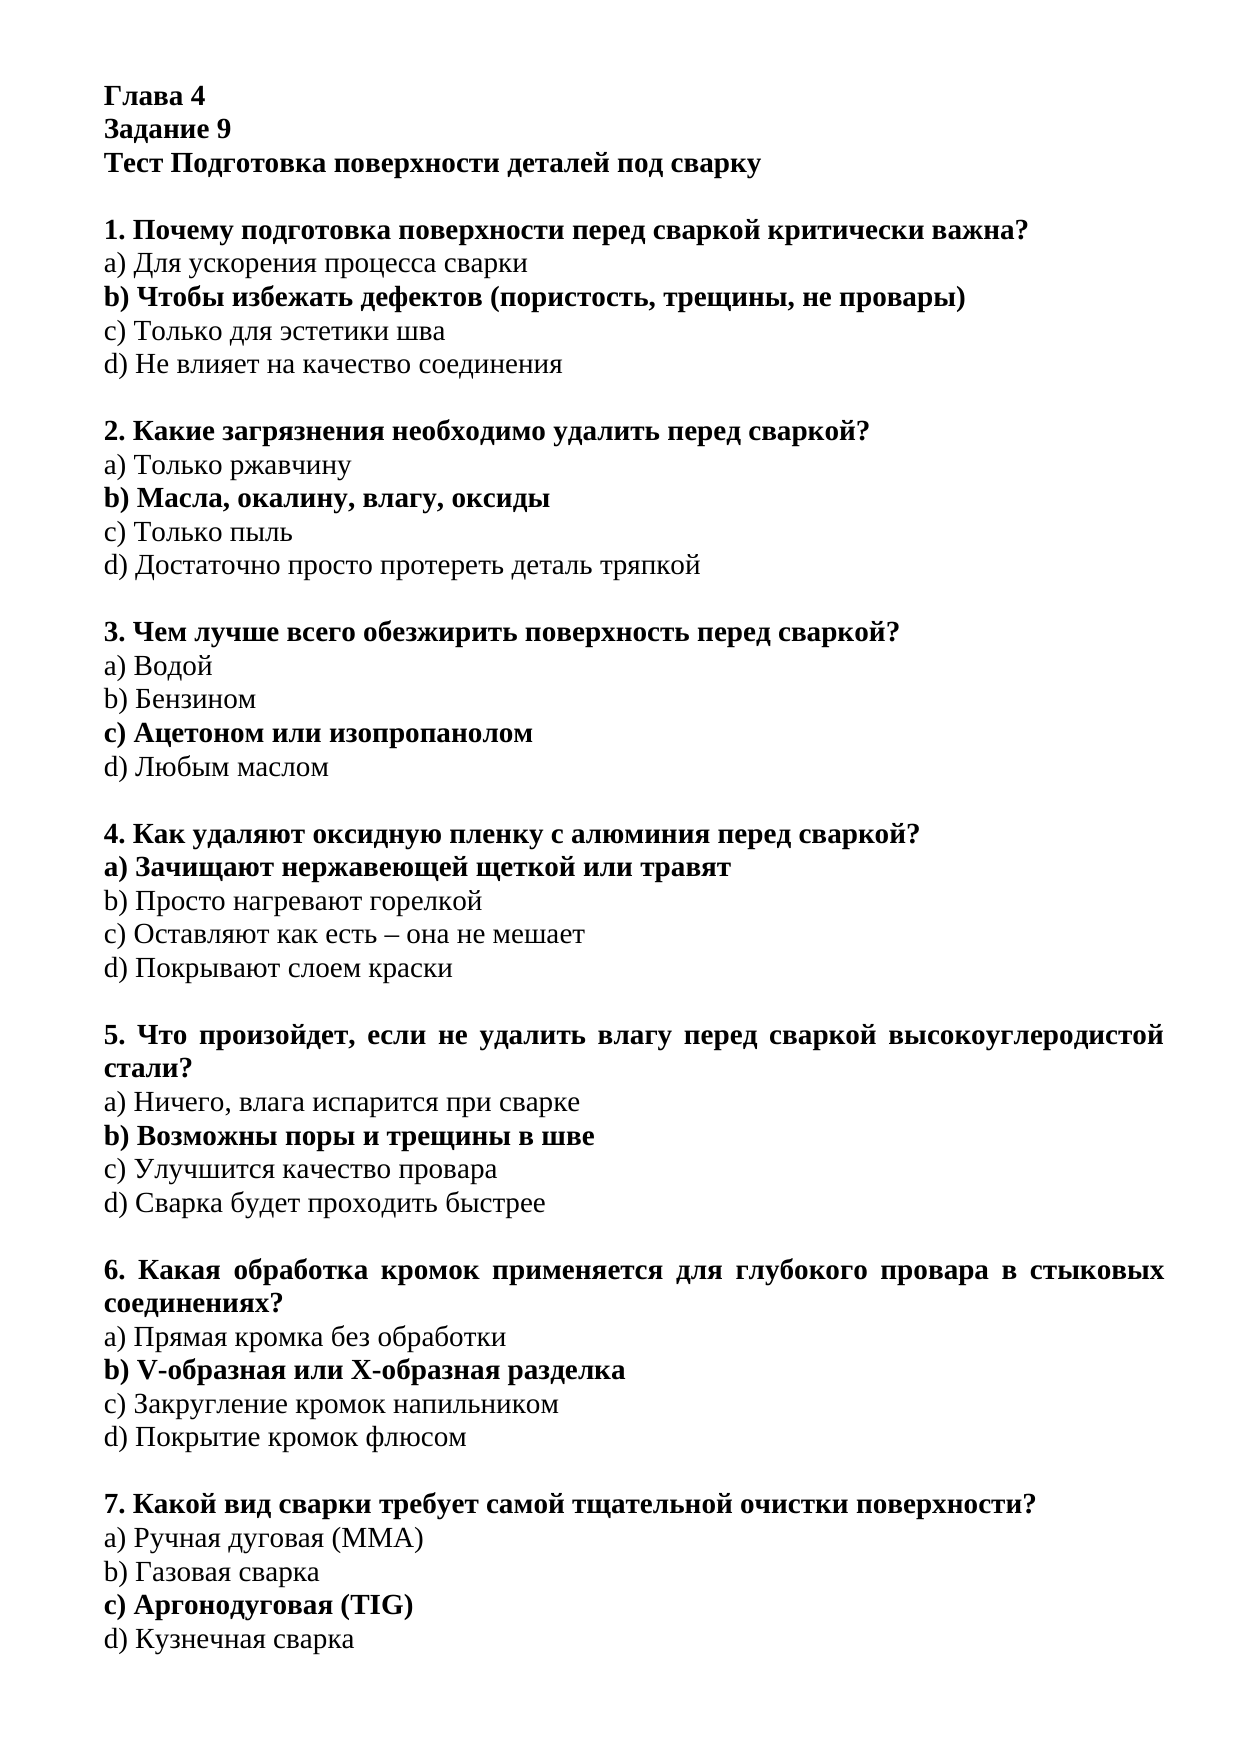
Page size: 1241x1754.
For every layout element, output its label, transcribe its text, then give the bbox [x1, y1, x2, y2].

text Задание 9 [103, 111, 1165, 145]
text c) Только для эстетики шва [103, 313, 1165, 346]
text 6. Какая обработка кромок применяется для глубокого провара в стыковых соединениях? [103, 1252, 1165, 1319]
text b) Возможны поры и трещины в шве [103, 1118, 1165, 1151]
text c) Ацетоном или изопропанолом [103, 715, 1165, 749]
text c) Аргонодуговая (TIG) [103, 1587, 1165, 1621]
text c) Только пыль [103, 514, 1165, 547]
text d) Кузнечная сварка [103, 1621, 1165, 1654]
text b) V-образная или X-образная разделка [103, 1352, 1165, 1386]
text Глава 4 [103, 78, 1165, 111]
text b) Бензином [103, 682, 1165, 715]
text d) Покрывают слоем краски [103, 950, 1165, 983]
text a) Ничего, влага испарится при сварке [103, 1084, 1165, 1118]
text c) Закругление кромок напильником [103, 1386, 1165, 1419]
text 3. Чем лучше всего обезжирить поверхность перед сваркой? [103, 614, 1165, 648]
text 1. Почему подготовка поверхности перед сваркой критически важна? [103, 212, 1165, 246]
text d) Не влияет на качество соединения [103, 346, 1165, 380]
text a) Ручная дуговая (MMA) [103, 1520, 1165, 1554]
text d) Сварка будет проходить быстрее [103, 1185, 1165, 1218]
text 2. Какие загрязнения необходимо удалить перед сваркой? [103, 413, 1165, 447]
text a) Только ржавчину [103, 447, 1165, 480]
text b) Газовая сварка [103, 1554, 1165, 1587]
text a) Зачищают нержавеющей щеткой или травят [103, 849, 1165, 883]
text Тест Подготовка поверхности деталей под сварку [103, 145, 1165, 178]
text a) Водой [103, 648, 1165, 682]
text a) Для ускорения процесса сварки [103, 246, 1165, 279]
text 7. Какой вид сварки требует самой тщательной очистки поверхности? [103, 1487, 1165, 1520]
text 5. Что произойдет, если не удалить влагу перед сваркой высокоуглеродистой стали? [103, 1017, 1165, 1084]
text c) Оставляют как есть – она не мешает [103, 916, 1165, 950]
text c) Улучшится качество провара [103, 1151, 1165, 1185]
text d) Достаточно просто протереть деталь тряпкой [103, 547, 1165, 581]
text 4. Как удаляют оксидную пленку с алюминия перед сваркой? [103, 816, 1165, 849]
text d) Покрытие кромок флюсом [103, 1419, 1165, 1453]
text a) Прямая кромка без обработки [103, 1319, 1165, 1352]
text d) Любым маслом [103, 749, 1165, 782]
text b) Чтобы избежать дефектов (пористость, трещины, не провары) [103, 279, 1165, 313]
text b) Просто нагревают горелкой [103, 883, 1165, 916]
text b) Масла, окалину, влагу, оксиды [103, 480, 1165, 514]
